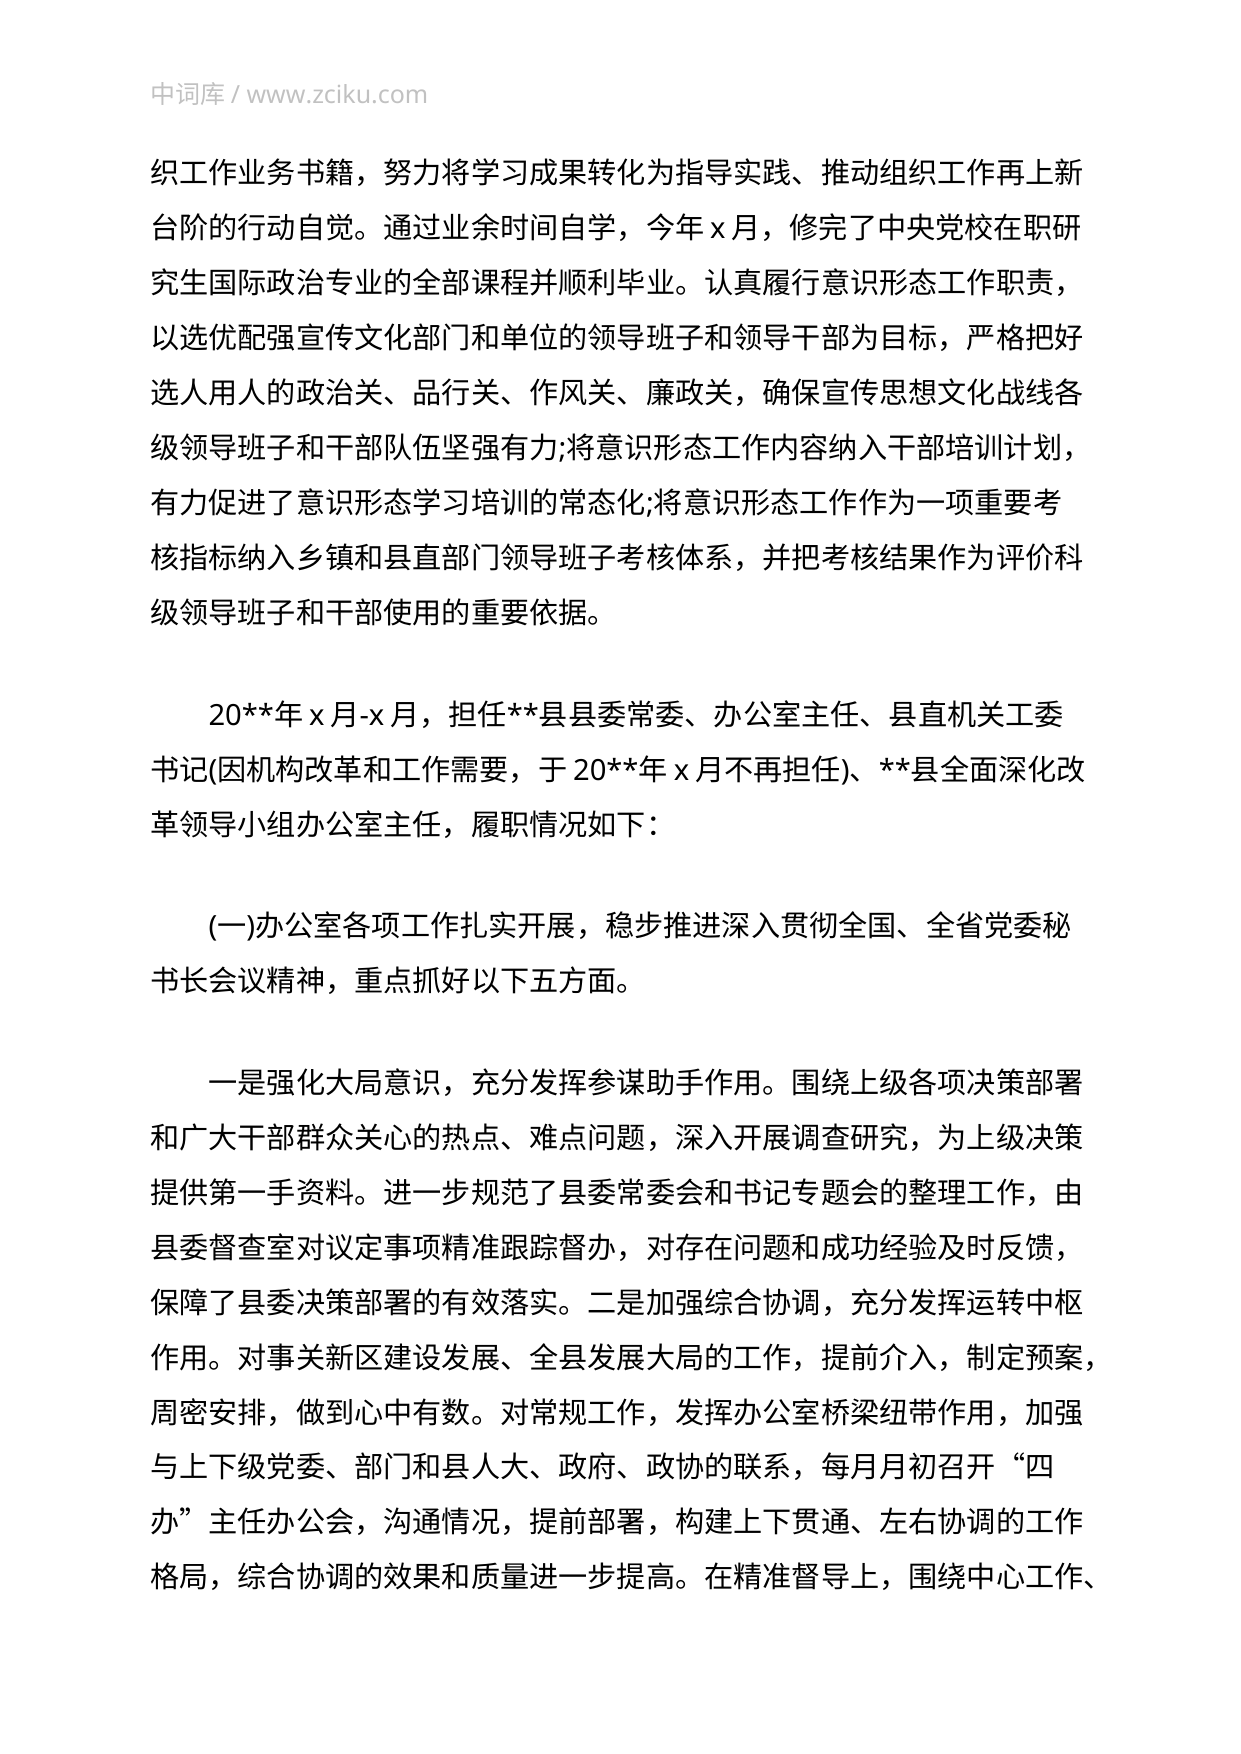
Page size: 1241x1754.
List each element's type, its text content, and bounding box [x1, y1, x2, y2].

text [150, 1060, 1090, 1596]
text 20**年x月-x月，担任**县县委常委、办公室主任、县直机关工委书记(因机构改革和工作需要，于20**年x月不再担任)、**县全面深化改革领导小组办公室主任，履职情况如下： [150, 691, 1090, 843]
text (一)办公室各项工作扎实开展，稳步推进深入贯彻全国、全省党委秘书长会议精神，重点抓好以下五方面。 [150, 903, 1090, 1000]
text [150, 150, 1090, 632]
